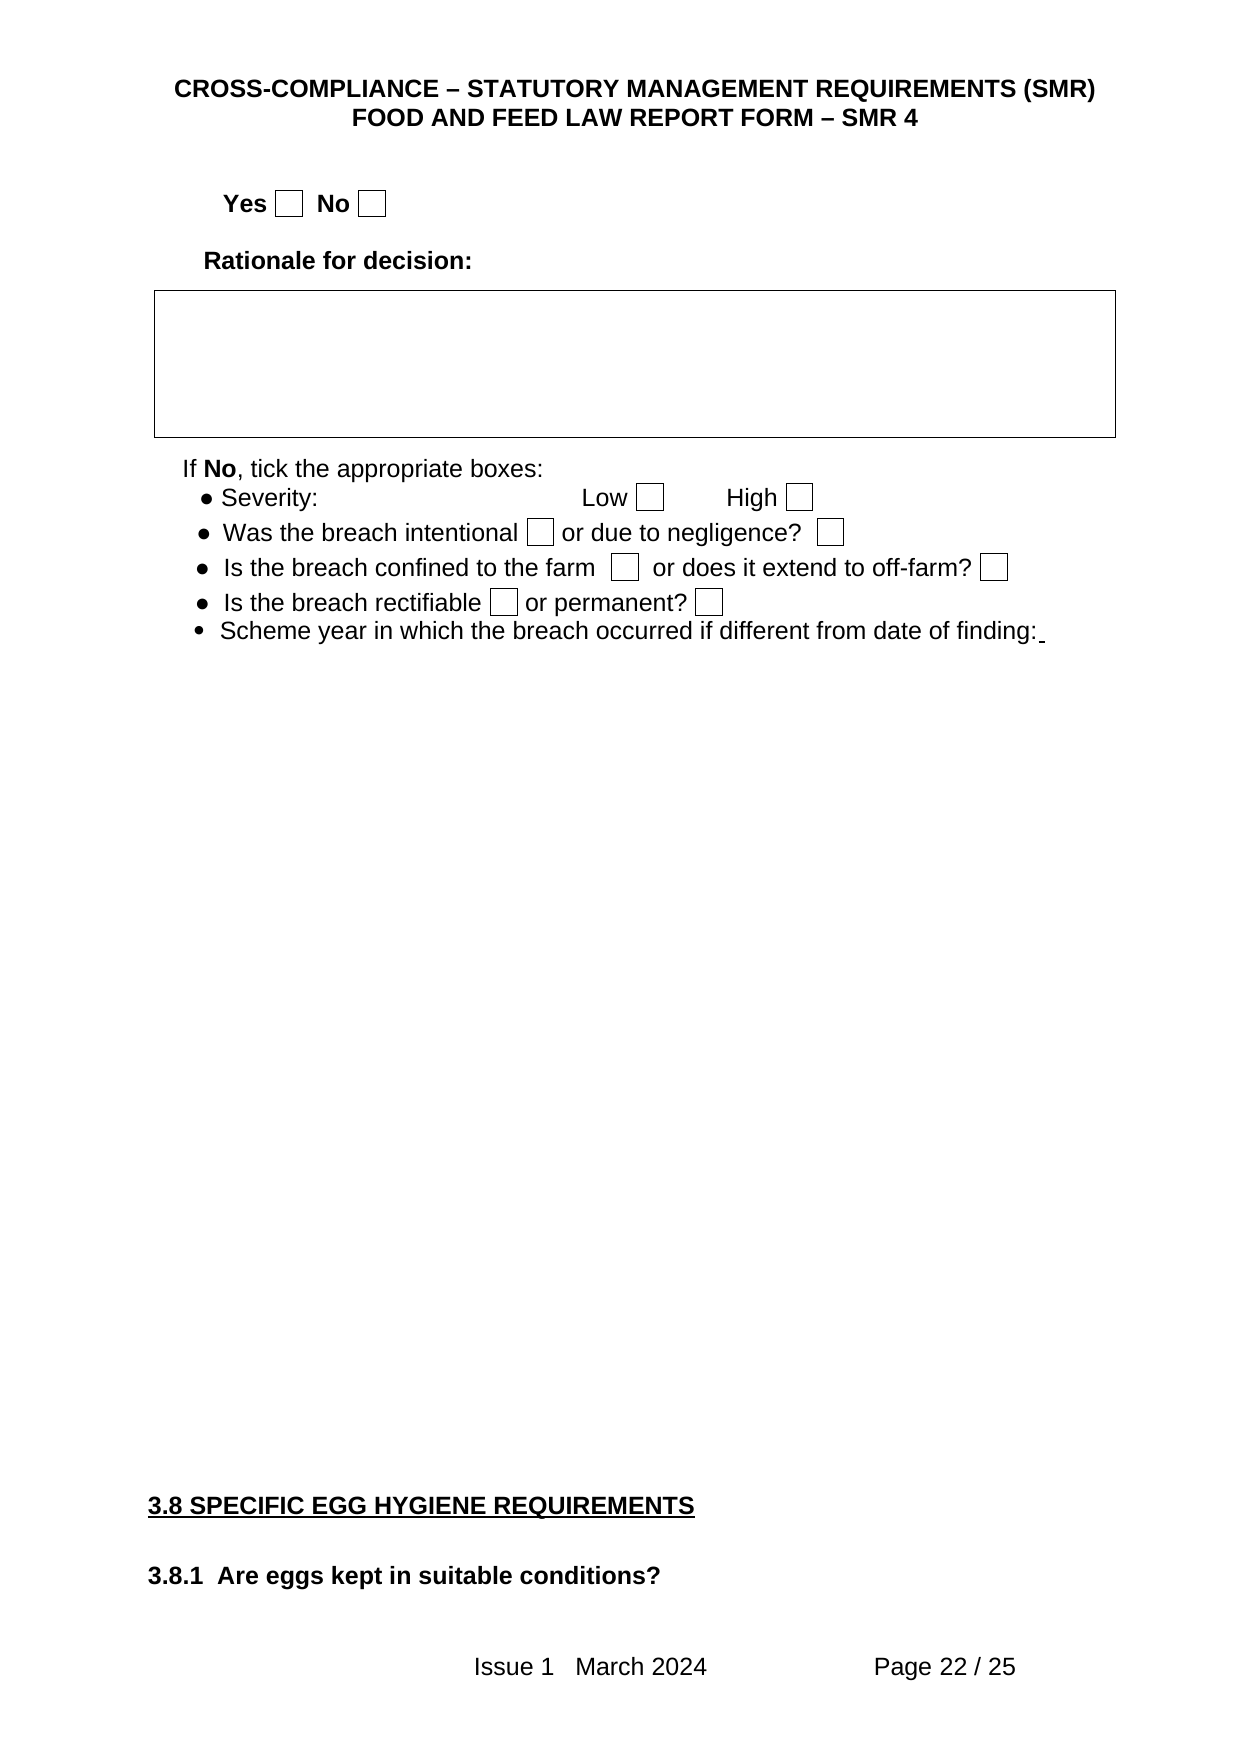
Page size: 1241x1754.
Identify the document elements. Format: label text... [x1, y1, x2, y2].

text ● Is the breach confined to the farm or does it extend to off-farm? [148, 552, 1122, 581]
text Rationale for decision: [148, 246, 1122, 275]
text 3.8.1 Are eggs kept in suitable conditions? [148, 1561, 1122, 1590]
list Scheme year in which the breach occurred if different from date of finding: [194, 616, 1121, 645]
text ● Was the breach intentional or due to negligence? [148, 517, 1122, 546]
text If No, tick the appropriate boxes: [148, 454, 1122, 482]
text Yes No [185, 189, 1122, 217]
text ● Is the breach rectifiable or permanent? [148, 587, 1122, 616]
text ● Severity: Low High [148, 482, 1122, 511]
text 3.8 SPECIFIC EGG HYGIENE REQUIREMENTS [148, 1491, 1122, 1520]
